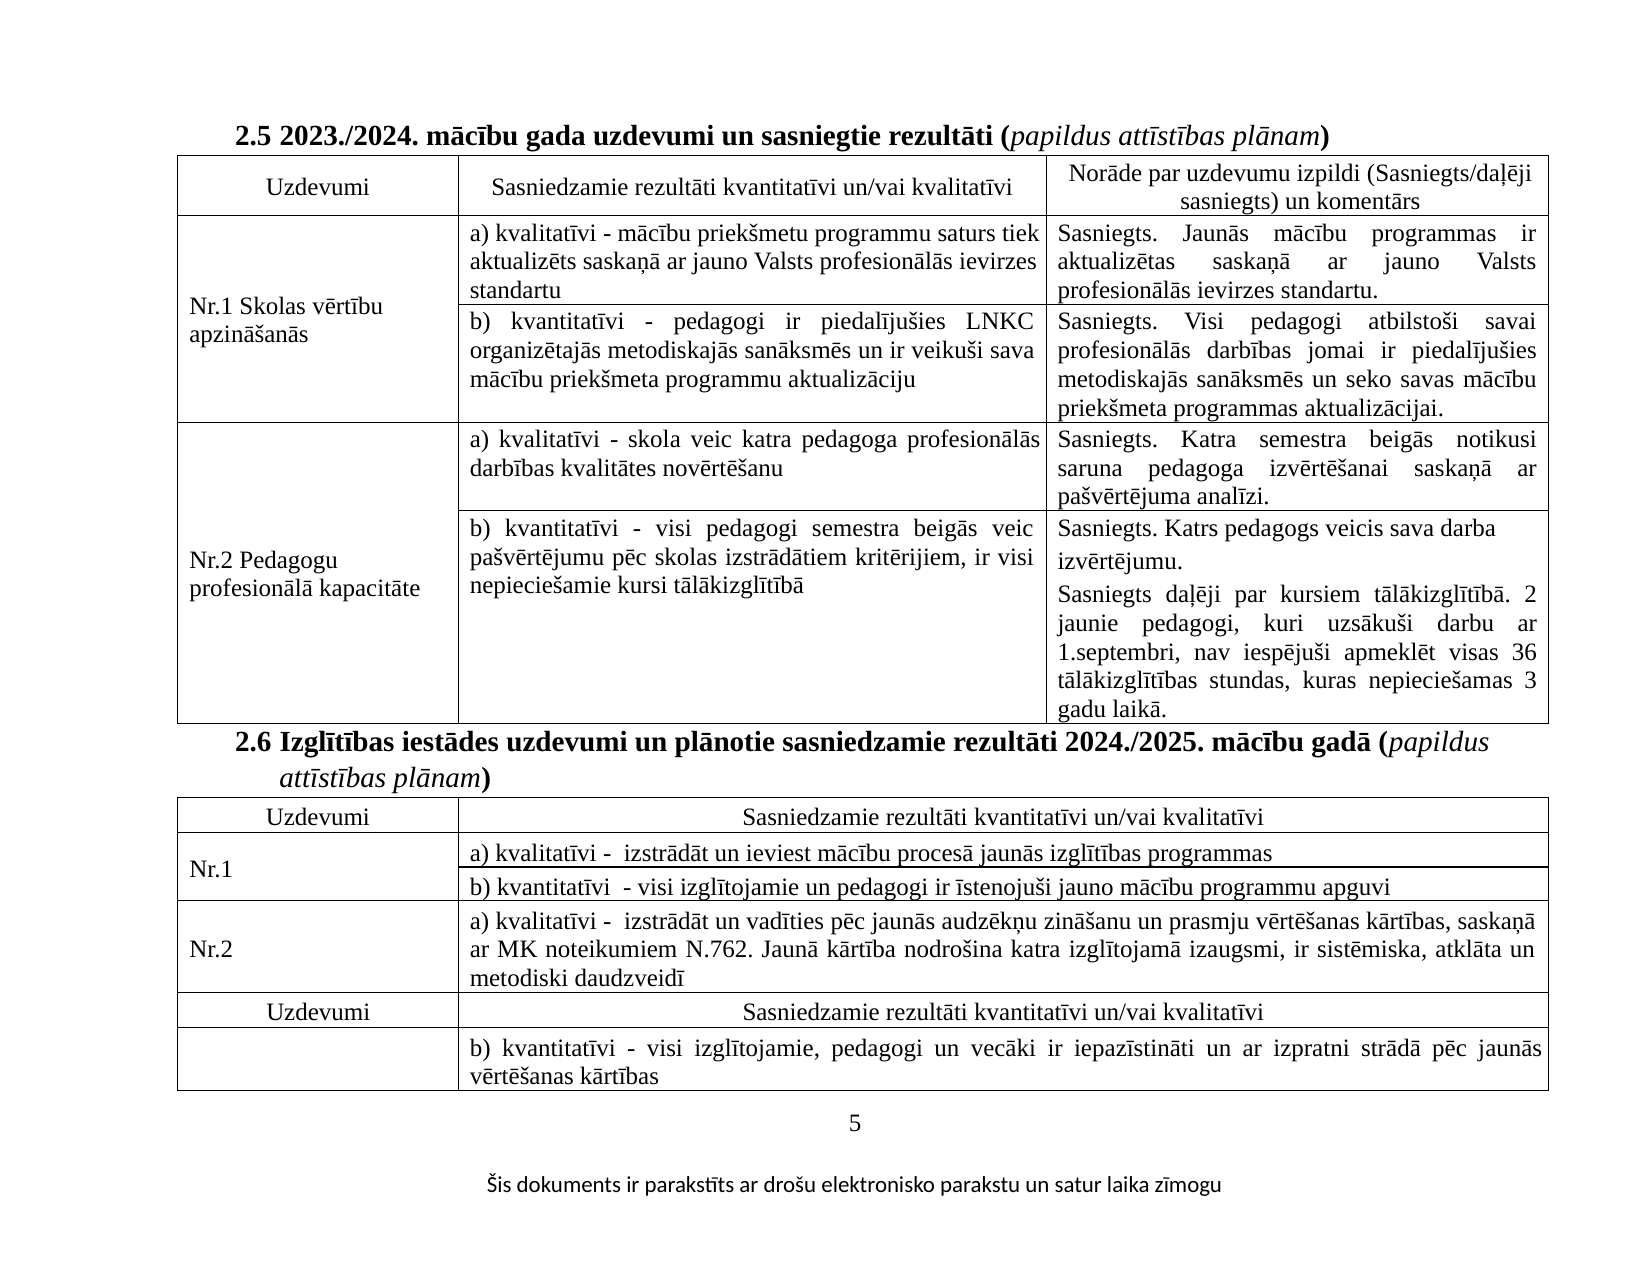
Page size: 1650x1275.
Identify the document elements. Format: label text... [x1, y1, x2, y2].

table_cell Nr.1 Skolas vērtību apzināšanās [178, 216, 458, 422]
table_cell a) kvalitatīvi - mācību priekšmetu programmu saturs tiek aktualizēts saskaņā ar jauno Valsts profesionālās ievirzes standartu [459, 216, 1046, 304]
table_cell a) kvalitatīvi - skola veic katra pedagoga profesionālās darbības kvalitātes novērtēšanu [459, 423, 1046, 510]
table_cell a) kvalitatīvi - izstrādāt un ieviest mācību procesā jaunās izglītības programmas [459, 833, 1548, 866]
table_header Sasniedzamie rezultāti kvantitatīvi un/vai kvalitatīvi [459, 798, 1548, 832]
table_cell Nr.2 [178, 901, 458, 992]
table_header Uzdevumi [178, 156, 458, 215]
table_header Uzdevumi [178, 798, 458, 832]
table_cell b) kvantitatīvi - pedagogi ir piedalījušies LNKC organizētajās metodiskajās sanāksmēs un ir veikuši sava mācību priekšmeta programmu aktualizāciju [459, 305, 1046, 422]
subtitle 2.6 Izglītības iestādes uzdevumi un plānotie sasniedzamie rezultāti 2024./2025. mācību gadā (papildus attīstības plānam) [235, 724, 1538, 794]
table_cell Uzdevumi [178, 993, 458, 1027]
table_cell [178, 1028, 458, 1090]
table_header Norāde par uzdevumu izpildi (Sasniegts/daļēji sasniegts) un komentārs [1047, 156, 1548, 215]
table_cell a) kvalitatīvi - izstrādāt un vadīties pēc jaunās audzēkņu zināšanu un prasmju vērtēšanas kārtības, saskaņā ar MK noteikumiem N.762. Jaunā kārtība nodrošina katra izglītojamā izaugsmi, ir sistēmiska, atklāta un metodiski daudzveidī [459, 901, 1548, 992]
table_cell Sasniegts. Katra semestra beigās notikusi saruna pedagoga izvērtēšanai saskaņā ar pašvērtējuma analīzi. [1047, 423, 1548, 510]
table_cell Sasniegts. Visi pedagogi atbilstoši savai profesionālās darbības jomai ir piedalījušies metodiskajās sanāksmēs un seko savas mācību priekšmeta programmas aktualizācijai. [1047, 305, 1548, 422]
table_cell Nr.2 Pedagogu profesionālā kapacitāte [178, 423, 458, 723]
table_cell b) kvantitatīvi - visi pedagogi semestra beigās veic pašvērtējumu pēc skolas izstrādātiem kritērijiem, ir visi nepieciešamie kursi tālākizglītībā [459, 511, 1046, 723]
table_header Sasniedzamie rezultāti kvantitatīvi un/vai kvalitatīvi [459, 156, 1046, 215]
table_cell Sasniegts. Jaunās mācību programmas ir aktualizētas saskaņā ar jauno Valsts profesionālās ievirzes standartu. [1047, 216, 1548, 304]
table_cell b) kvantitatīvi - visi izglītojamie un pedagogi ir īstenojuši jauno mācību programmu apguvi [459, 868, 1548, 900]
table_cell Nr.1 [178, 833, 458, 900]
table_cell Sasniedzamie rezultāti kvantitatīvi un/vai kvalitatīvi [459, 993, 1548, 1027]
table_cell b) kvantitatīvi - visi izglītojamie, pedagogi un vecāki ir iepazīstināti un ar izpratni strādā pēc jaunās vērtēšanas kārtības [459, 1028, 1548, 1090]
subtitle 2.5 2023./2024. mācību gada uzdevumi un sasniegtie rezultāti (papildus attīstības plānam) [235, 118, 1538, 152]
table_cell Sasniegts. Katrs pedagogs veicis sava darba izvērtējumu. Sasniegts daļēji par kursiem tālākizglītībā. 2 jaunie pedagogi, kuri uzsākuši darbu ar 1.septembri, nav iespējuši apmeklēt visas 36 tālākizglītības stundas, kuras nepieciešamas 3 gadu laikā. [1047, 511, 1548, 723]
